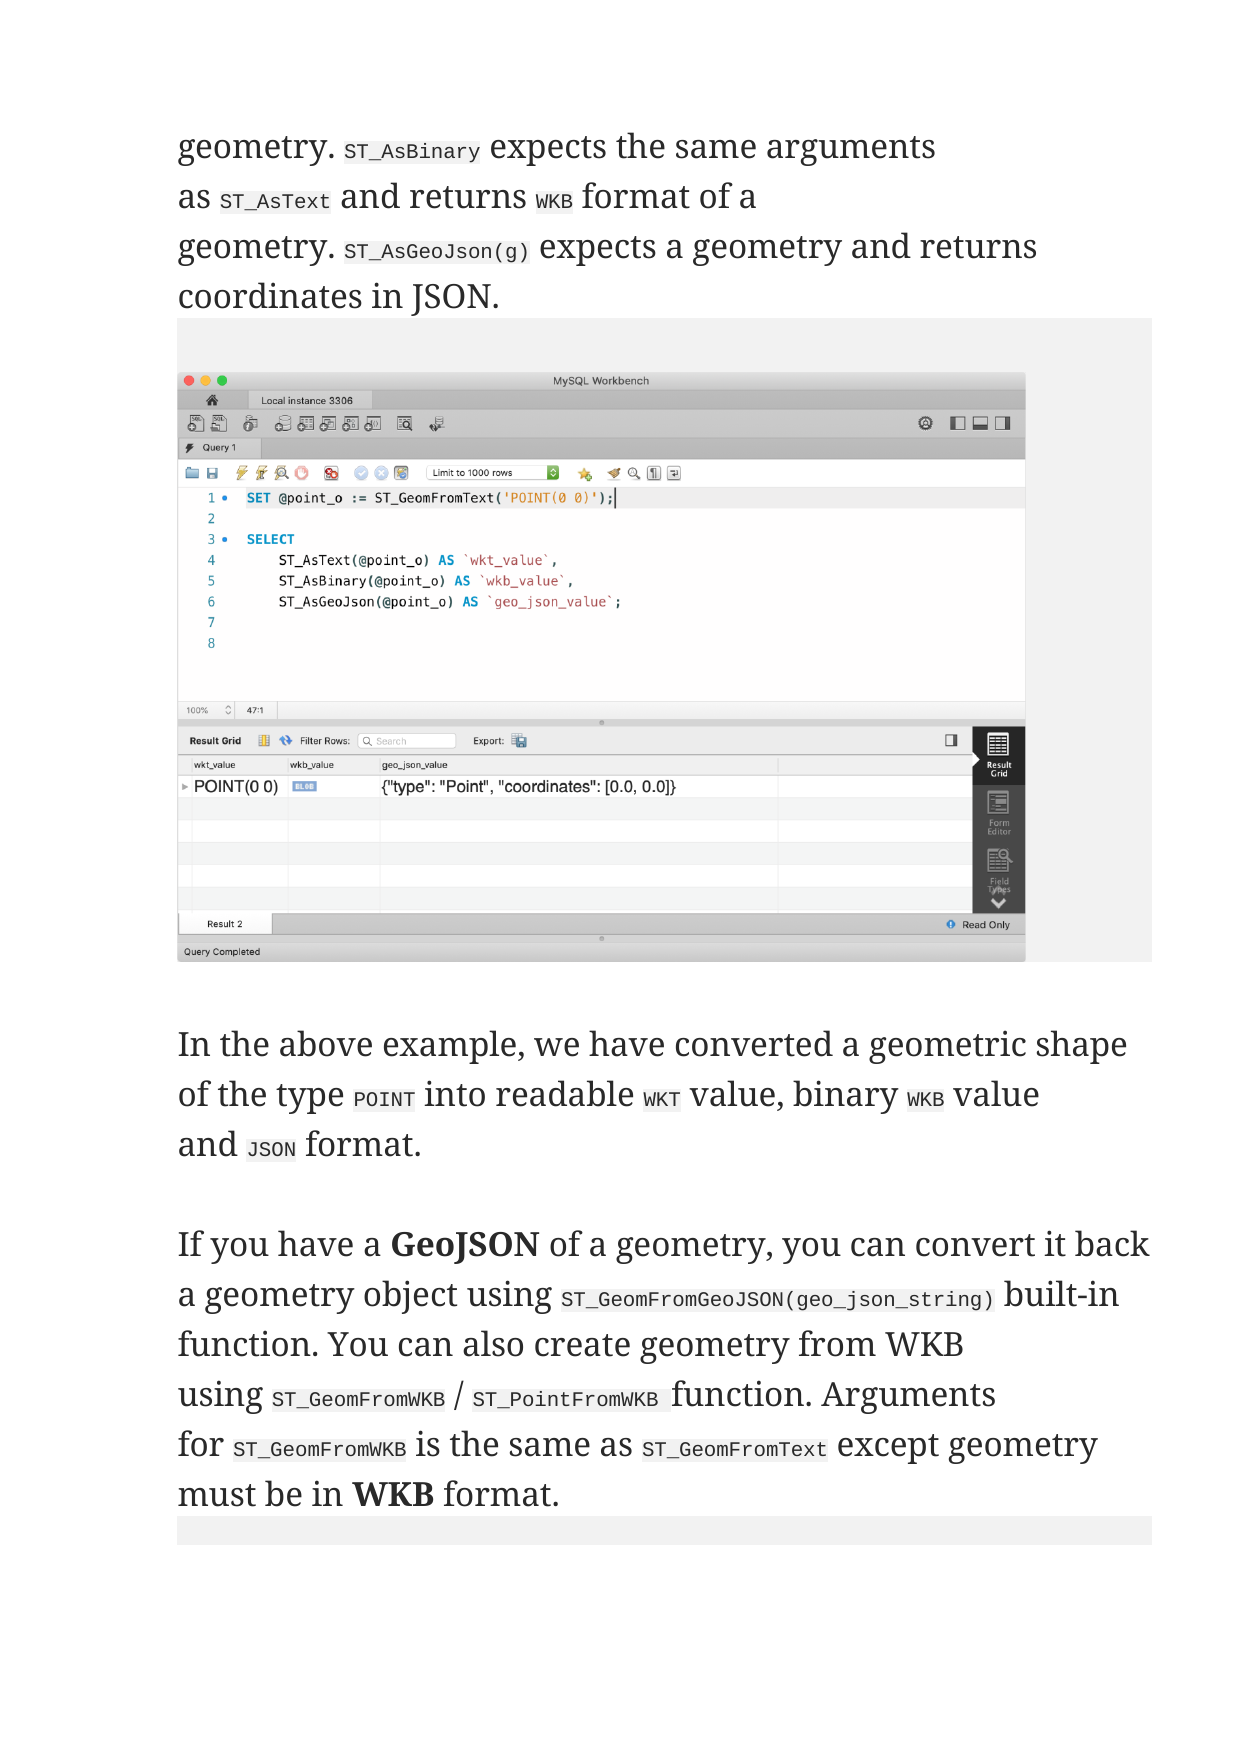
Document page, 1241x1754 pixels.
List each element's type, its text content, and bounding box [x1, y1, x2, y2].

text In the above example, we have converted a geometric shape of the type POINT into readable WKT value, binary WKB value and JSON format. [177, 1016, 1152, 1166]
picture [177, 372, 1026, 962]
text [177, 118, 1152, 318]
text If you have a GeoJSON of a geometry, you can convert it back a geometry object using ST_GeomFromGeoJSON(geo_json_string) built-in function. You can also create geometry from WKB using ST_GeomFromWKB / ST_PointFromWKB function. Arguments for ST_GeomFromWKB is the same as ST_GeomFromText except geometry must be in WKB format. [177, 1216, 1152, 1516]
